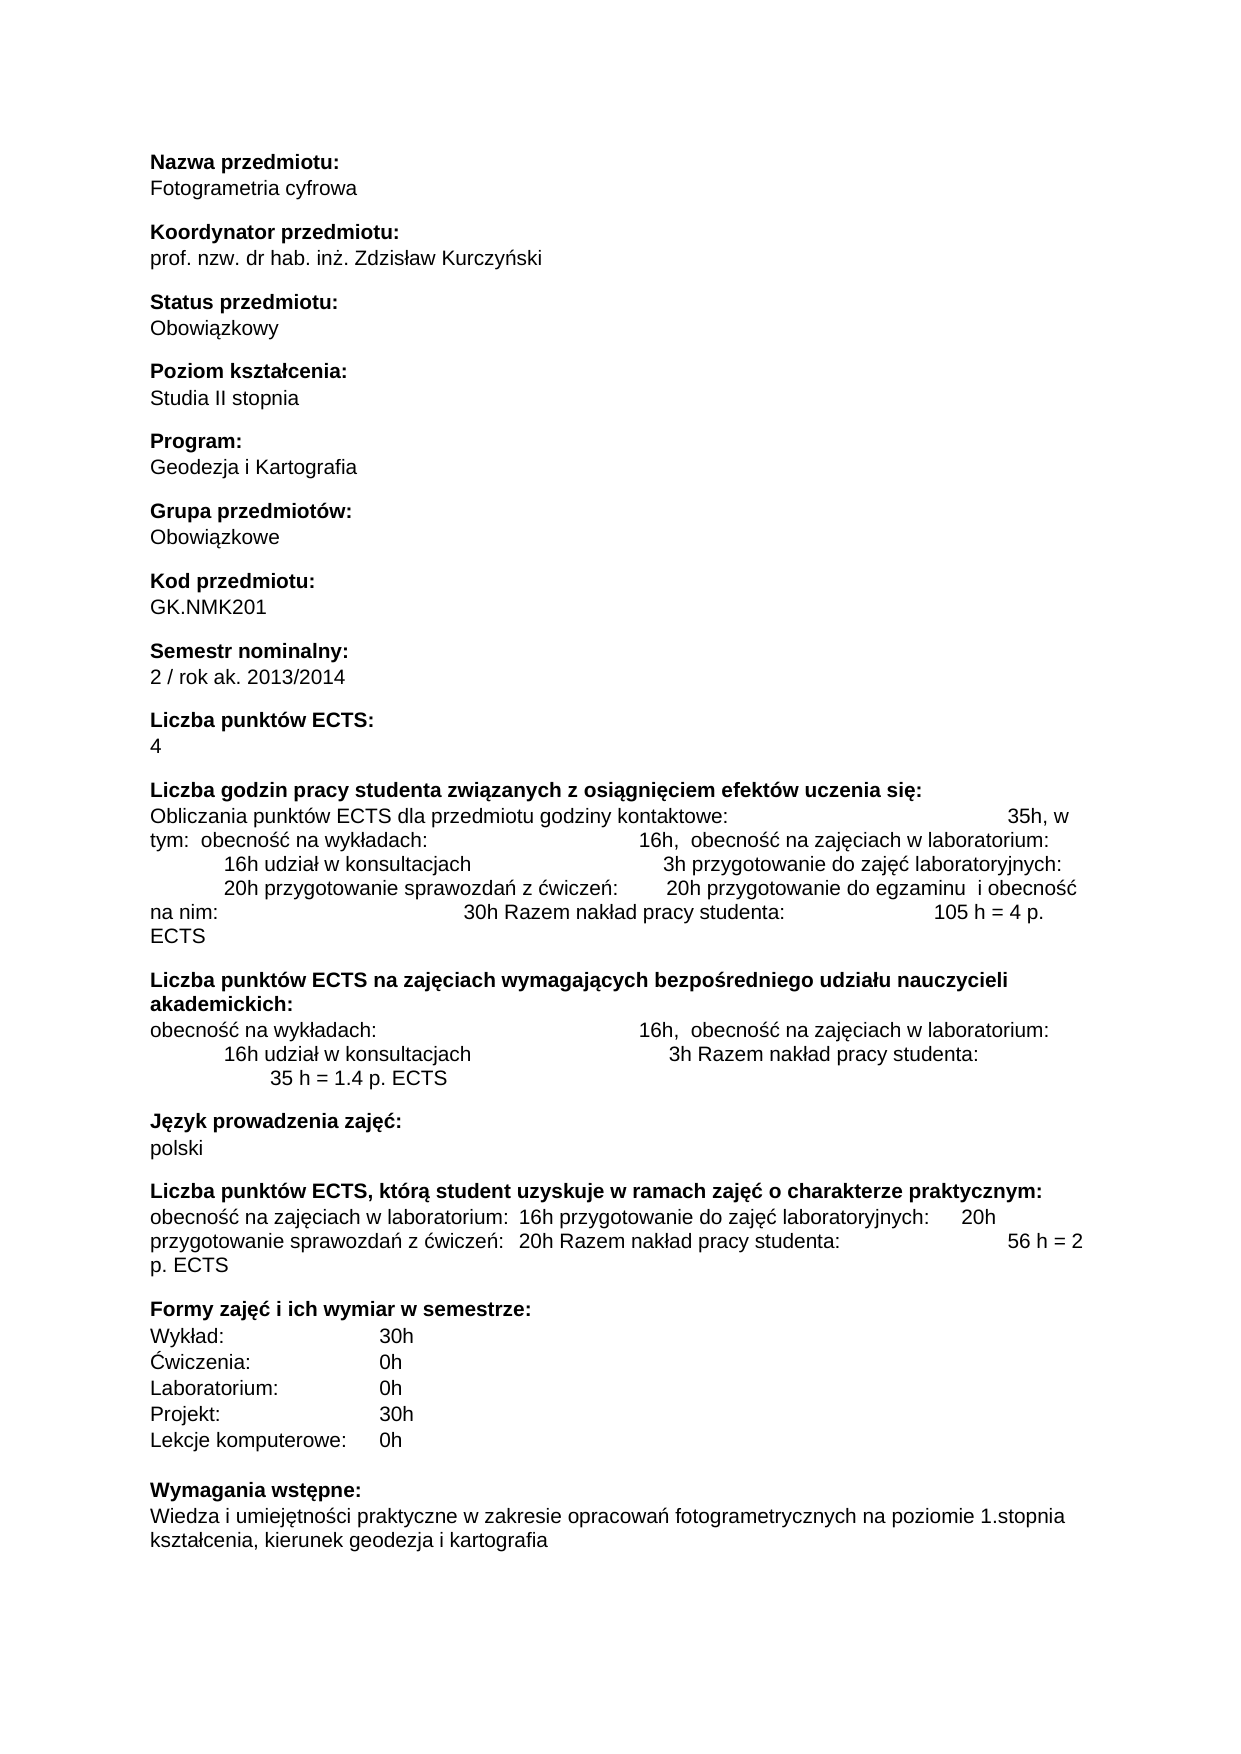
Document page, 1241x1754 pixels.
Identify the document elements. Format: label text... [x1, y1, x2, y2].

text Obowiązkowe [150, 525, 1090, 549]
text obecność na zajęciach w laboratorium: 16h przygotowanie do zajęć laboratoryjnych: 20h przygotowanie sprawozdań z ćwiczeń: 20h Razem nakład pracy studenta: 56 h = 2 p. ECTS [150, 1205, 1090, 1277]
text Semestr nominalny: [150, 638, 1090, 662]
text polski [150, 1135, 1090, 1159]
text 4 [150, 734, 1090, 758]
table_cell 0h [369, 1426, 597, 1452]
text Wymagania wstępne: [150, 1478, 1090, 1502]
text Grupa przedmiotów: [150, 499, 1090, 523]
text Nazwa przedmiotu: [150, 150, 1090, 174]
text 2 / rok ak. 2013/2014 [150, 664, 1090, 688]
text Liczba punktów ECTS: [150, 708, 1090, 732]
text Kod przedmiotu: [150, 569, 1090, 593]
table_cell 30h [369, 1400, 597, 1426]
text Obliczania punktów ECTS dla przedmiotu godziny kontaktowe: 35h, w tym: obecność na wykładach: 16h, obecność na zajęciach w laboratorium: 16h udział w konsultacjach 3h przygotowanie do zajęć laboratoryjnych: 20h przygotowanie sprawozdań z ćwiczeń: 20h przygotowanie do egzaminu i obecność na nim: 30h Razem nakład pracy studenta: 105 h = 4 p. ECTS [150, 804, 1090, 948]
table_cell Laboratorium: [140, 1376, 367, 1400]
text Język prowadzenia zajęć: [150, 1109, 1090, 1133]
text Geodezja i Kartografia [150, 455, 1090, 479]
text Program: [150, 429, 1090, 453]
table_cell 0h [369, 1374, 597, 1400]
text prof. nzw. dr hab. inż. Zdzisław Kurczyński [150, 246, 1090, 270]
text Liczba punktów ECTS, którą student uzyskuje w ramach zajęć o charakterze praktycznym: [150, 1179, 1090, 1203]
text Wiedza i umiejętności praktyczne w zakresie opracowań fotogrametrycznych na poziomie 1.stopnia kształcenia, kierunek geodezja i kartografia [150, 1504, 1090, 1552]
table_cell Ćwiczenia: [140, 1350, 367, 1374]
table_cell 0h [369, 1348, 597, 1374]
table_header Wykład: [140, 1323, 368, 1348]
text Fotogrametria cyfrowa [150, 176, 1090, 200]
text Studia II stopnia [150, 385, 1090, 409]
text Formy zajęć i ich wymiar w semestrze: [150, 1297, 1090, 1321]
text Obowiązkowy [150, 316, 1090, 339]
table_header 30h [369, 1323, 597, 1348]
text Status przedmiotu: [150, 289, 1090, 313]
text GK.NMK201 [150, 595, 1090, 619]
text Liczba godzin pracy studenta związanych z osiągnięciem efektów uczenia się: [150, 778, 1090, 802]
table_cell Projekt: [140, 1402, 367, 1426]
text Poziom kształcenia: [150, 359, 1090, 383]
text Liczba punktów ECTS na zajęciach wymagających bezpośredniego udziału nauczycieli akademickich: [150, 968, 1090, 1016]
text obecność na wykładach: 16h, obecność na zajęciach w laboratorium: 16h udział w konsultacjach 3h Razem nakład pracy studenta: 35 h = 1.4 p. ECTS [150, 1018, 1090, 1089]
text Koordynator przedmiotu: [150, 220, 1090, 244]
table_cell Lekcje komputerowe: [140, 1428, 367, 1452]
